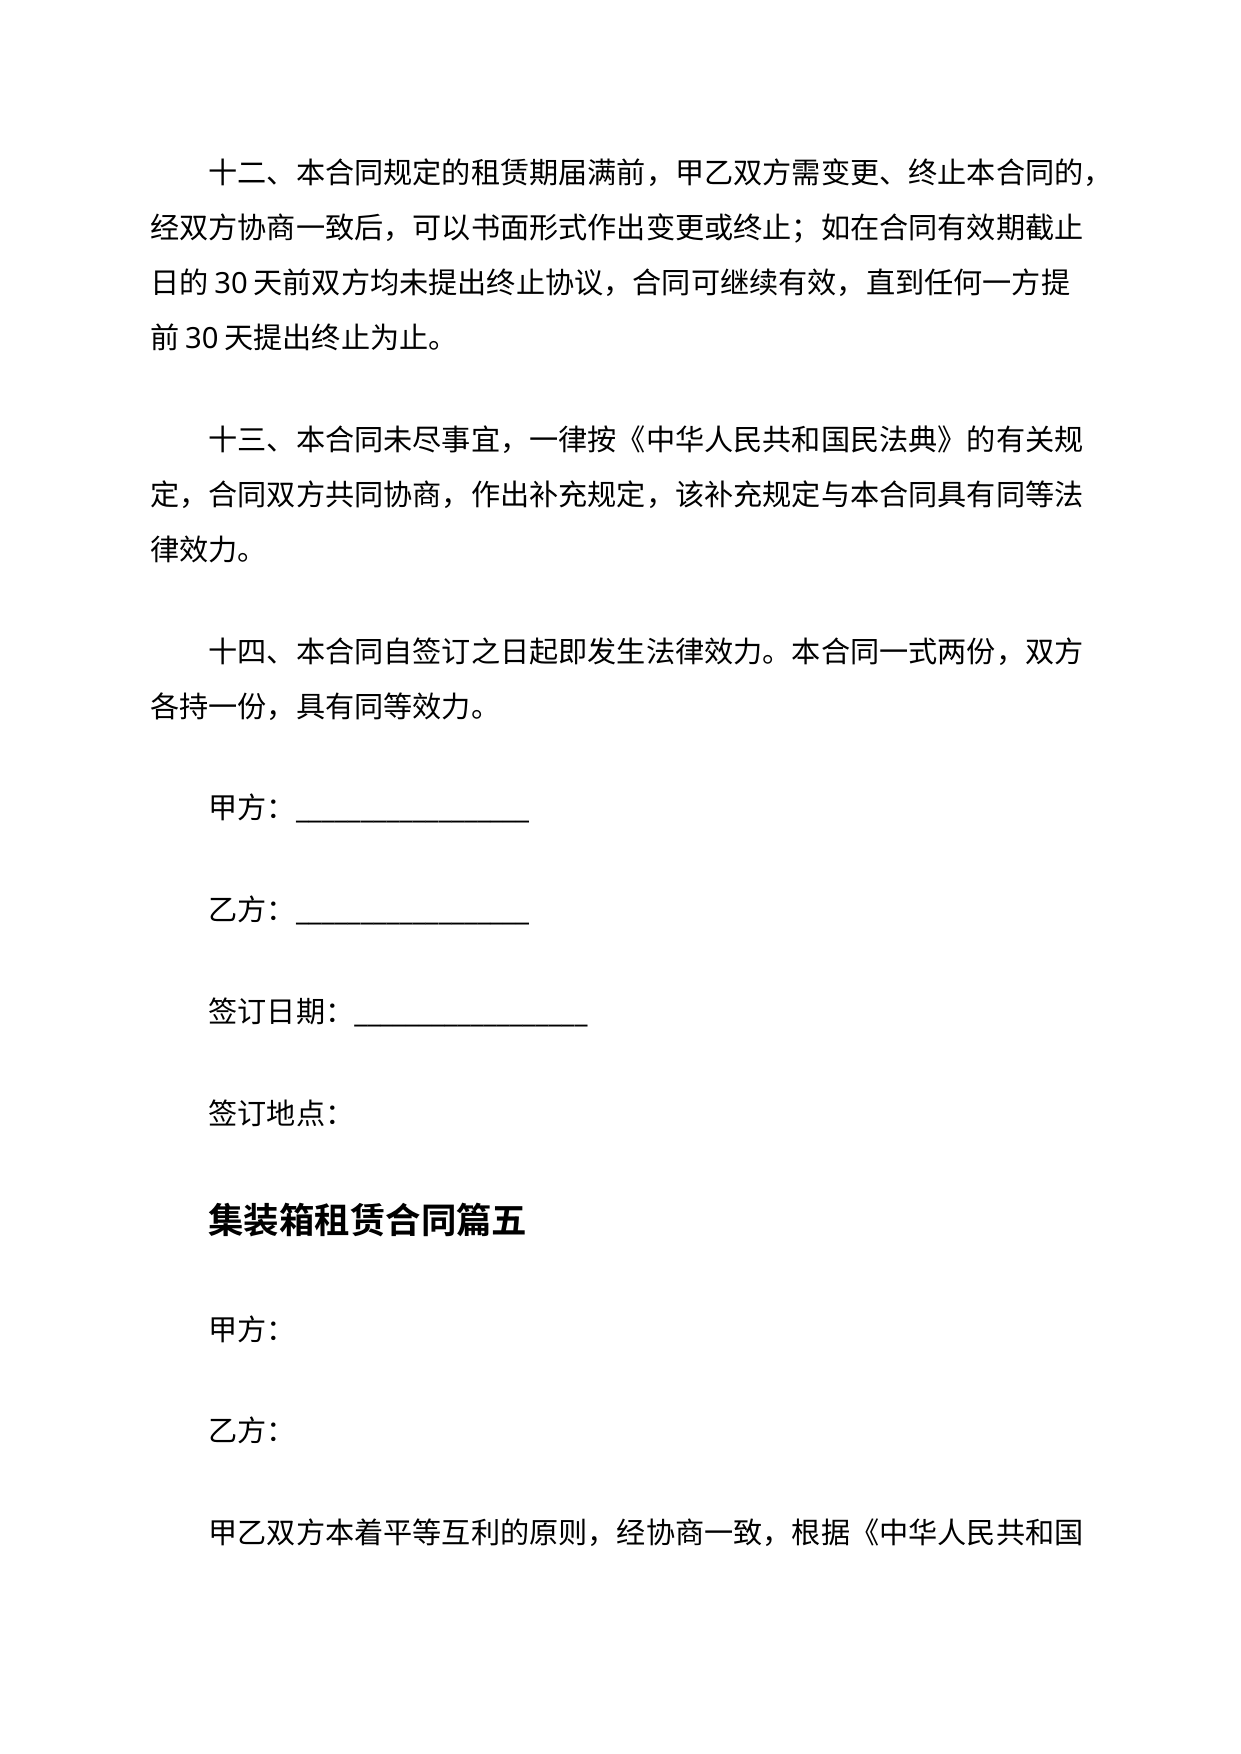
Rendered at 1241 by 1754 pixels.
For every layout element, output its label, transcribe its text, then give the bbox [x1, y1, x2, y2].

text 甲方：__________________ [150, 785, 1090, 827]
text 乙方： [150, 1408, 1090, 1450]
text 十三、本合同未尽事宜，一律按《中华人民共和国民法典》的有关规定，合同双方共同协商，作出补充规定，该补充规定与本合同具有同等法律效力。 [150, 417, 1090, 569]
text 乙方：__________________ [150, 887, 1090, 929]
text 集装箱租赁合同篇五 [150, 1193, 1090, 1244]
text 十四、本合同自签订之日起即发生法律效力。本合同一式两份，双方各持一份，具有同等效力。 [150, 628, 1090, 726]
text 签订日期：__________________ [150, 989, 1090, 1031]
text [150, 1510, 1090, 1552]
text 甲方： [150, 1306, 1090, 1348]
text 签订地点： [150, 1091, 1090, 1133]
text 十二、本合同规定的租赁期届满前，甲乙双方需变更、终止本合同的，经双方协商一致后，可以书面形式作出变更或终止；如在合同有效期截止日的30天前双方均未提出终止协议，合同可继续有效，直到任何一方提前30天提出终止为止。 [150, 150, 1090, 357]
